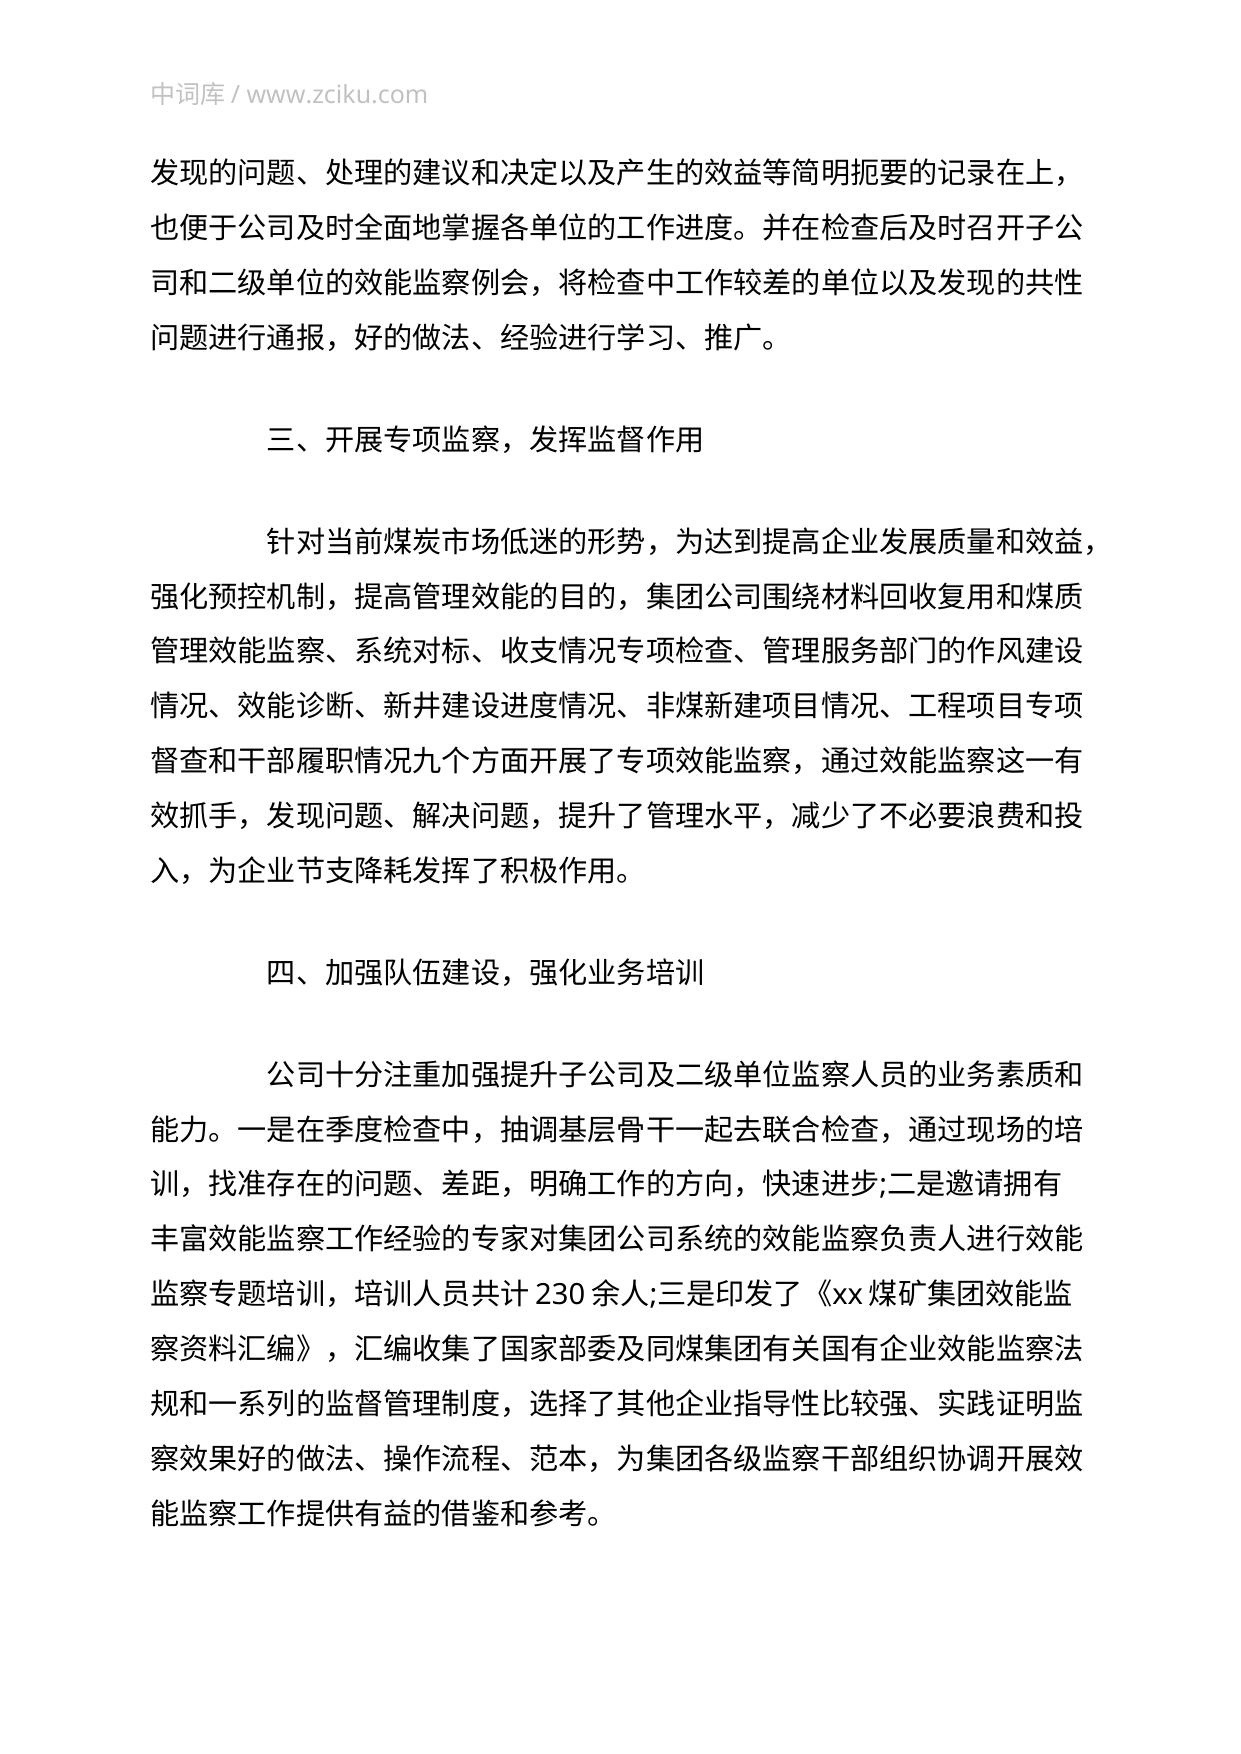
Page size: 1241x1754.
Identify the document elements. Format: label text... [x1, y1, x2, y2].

text 针对当前煤炭市场低迷的形势，为达到提高企业发展质量和效益，强化预控机制，提高管理效能的目的，集团公司围绕材料回收复用和煤质管理效能监察、系统对标、收支情况专项检查、管理服务部门的作风建设情况、效能诊断、新井建设进度情况、非煤新建项目情况、工程项目专项督查和干部履职情况九个方面开展了专项效能监察，通过效能监察这一有效抓手，发现问题、解决问题，提升了管理水平，减少了不必要浪费和投入，为企业节支降耗发挥了积极作用。 [150, 518, 1090, 890]
text 三、开展专项监察，发挥监督作用 [150, 416, 1090, 459]
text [150, 150, 1090, 357]
text 四、加强队伍建设，强化业务培训 [150, 949, 1090, 992]
text 公司十分注重加强提升子公司及二级单位监察人员的业务素质和能力。一是在季度检查中，抽调基层骨干一起去联合检查，通过现场的培训，找准存在的问题、差距，明确工作的方向，快速进步;二是邀请拥有丰富效能监察工作经验的专家对集团公司系统的效能监察负责人进行效能监察专题培训，培训人员共计230余人;三是印发了《xx煤矿集团效能监察资料汇编》，汇编收集了国家部委及同煤集团有关国有企业效能监察法规和一系列的监督管理制度，选择了其他企业指导性比较强、实践证明监察效果好的做法、操作流程、范本，为集团各级监察干部组织协调开展效能监察工作提供有益的借鉴和参考。 [150, 1051, 1090, 1533]
